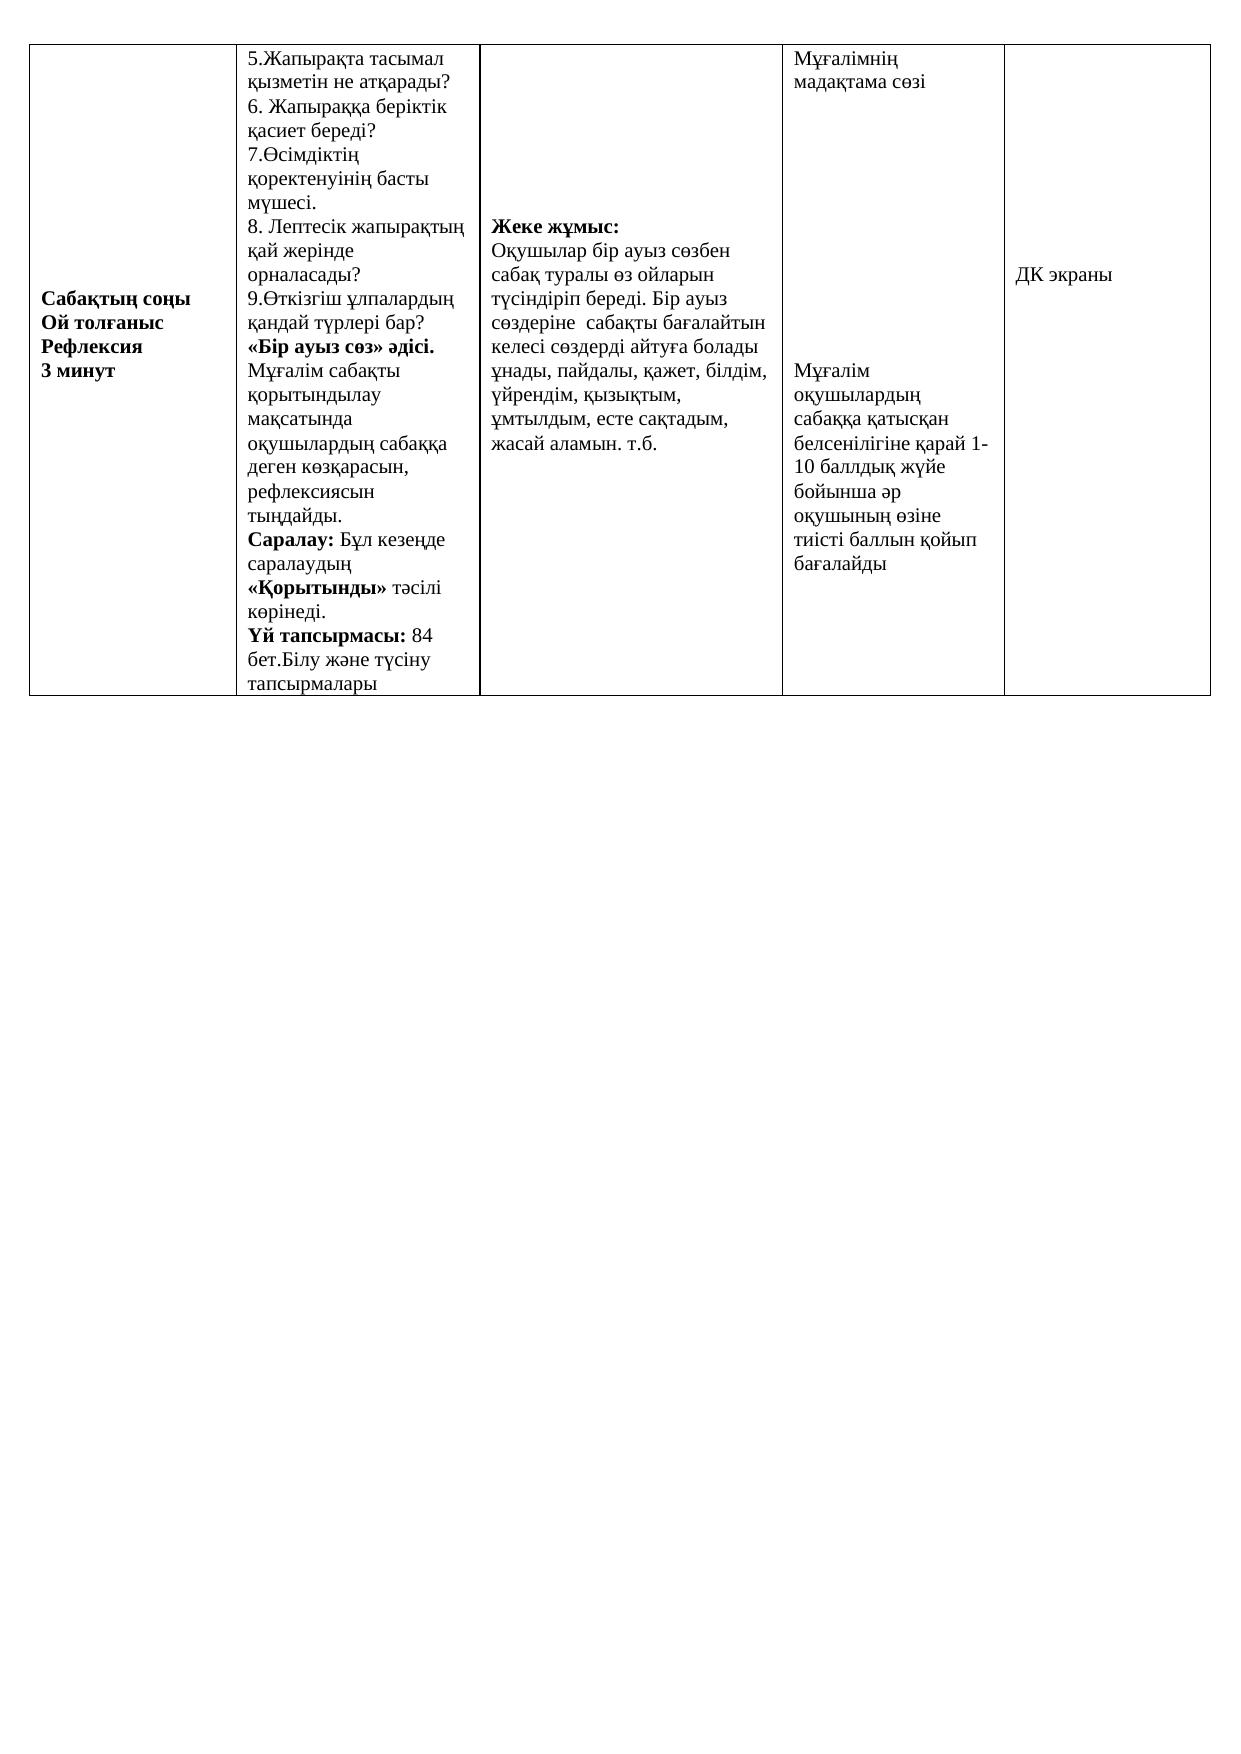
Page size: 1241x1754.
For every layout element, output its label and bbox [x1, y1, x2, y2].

table_cell [237, 45, 479, 695]
table_cell [1005, 45, 1210, 695]
table_cell [481, 45, 782, 695]
table_cell [30, 45, 236, 695]
table_cell [783, 45, 1004, 695]
